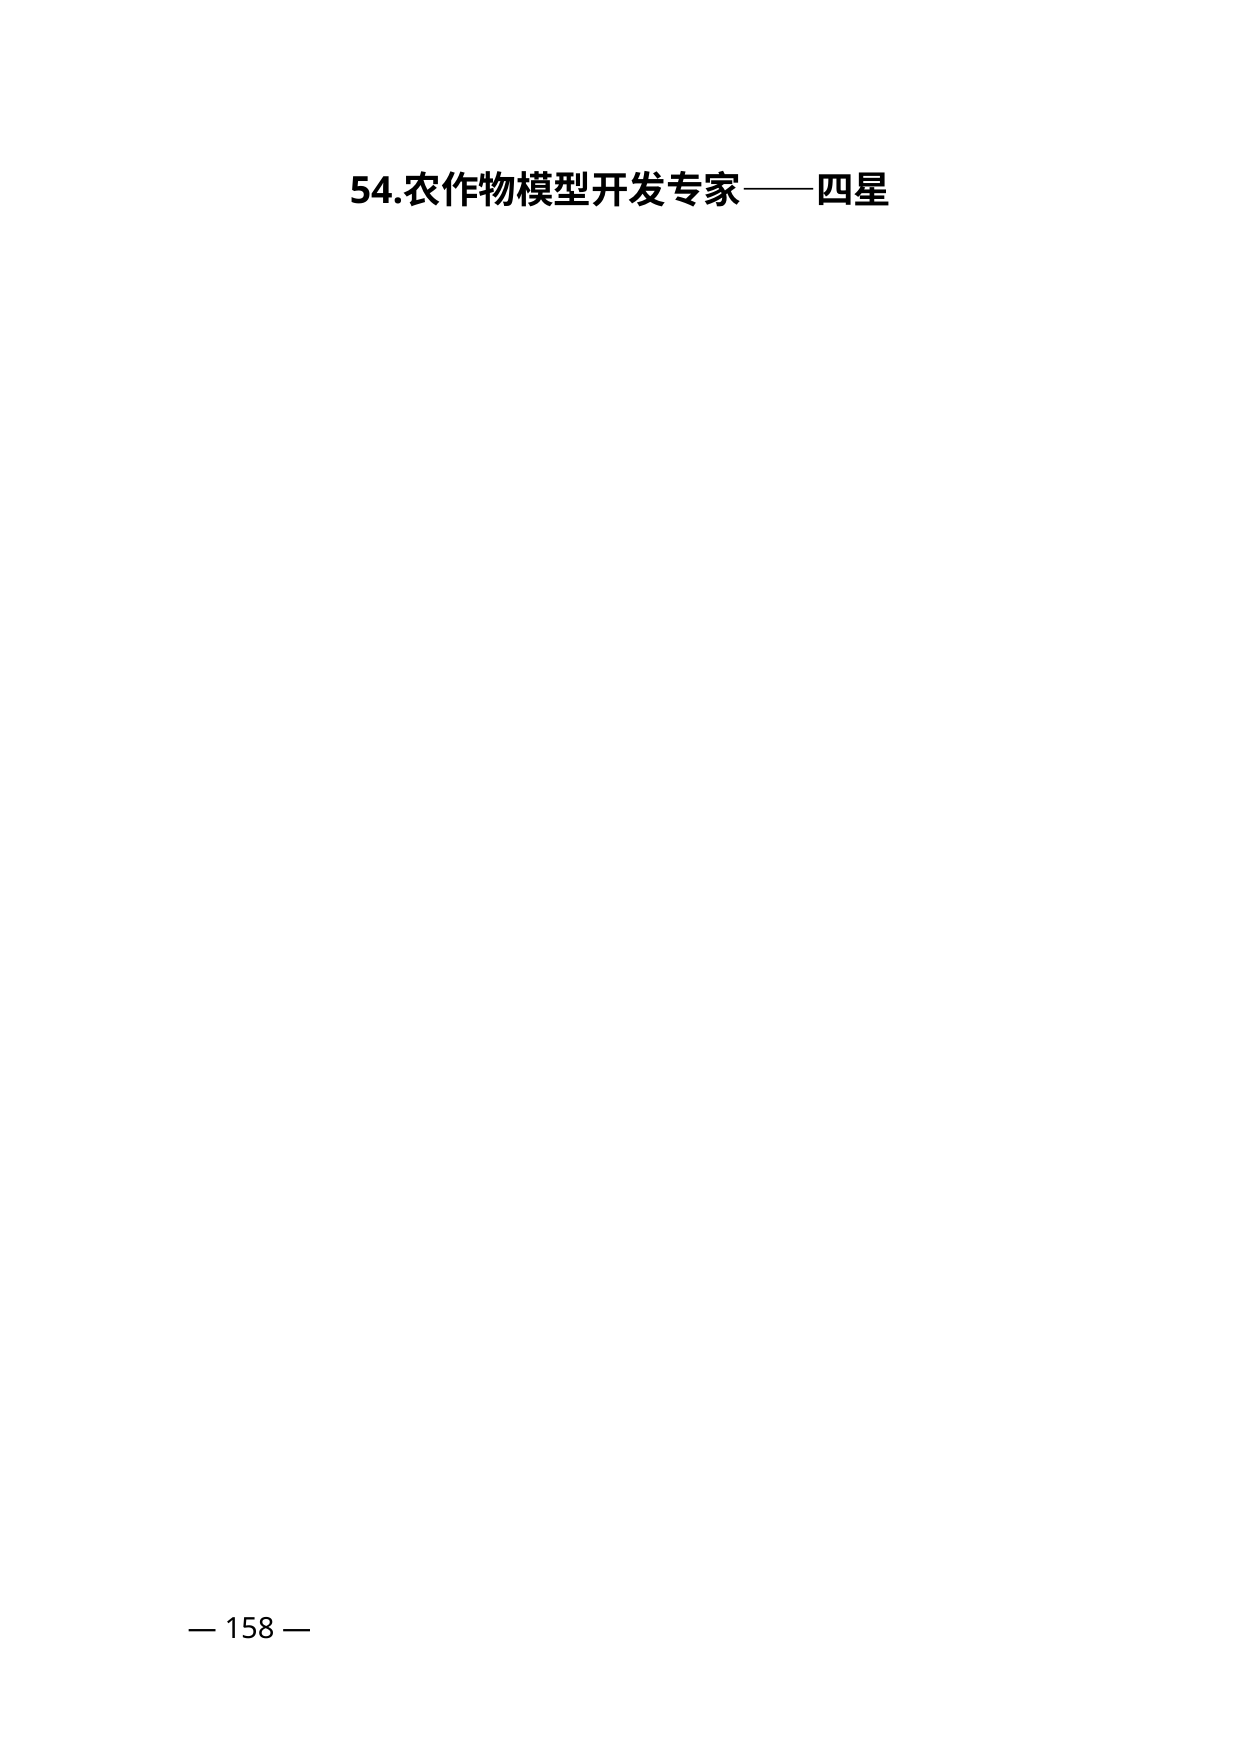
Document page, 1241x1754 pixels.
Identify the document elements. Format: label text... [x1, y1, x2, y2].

subtitle 54.农作物模型开发专家——四星 [187, 155, 1053, 220]
